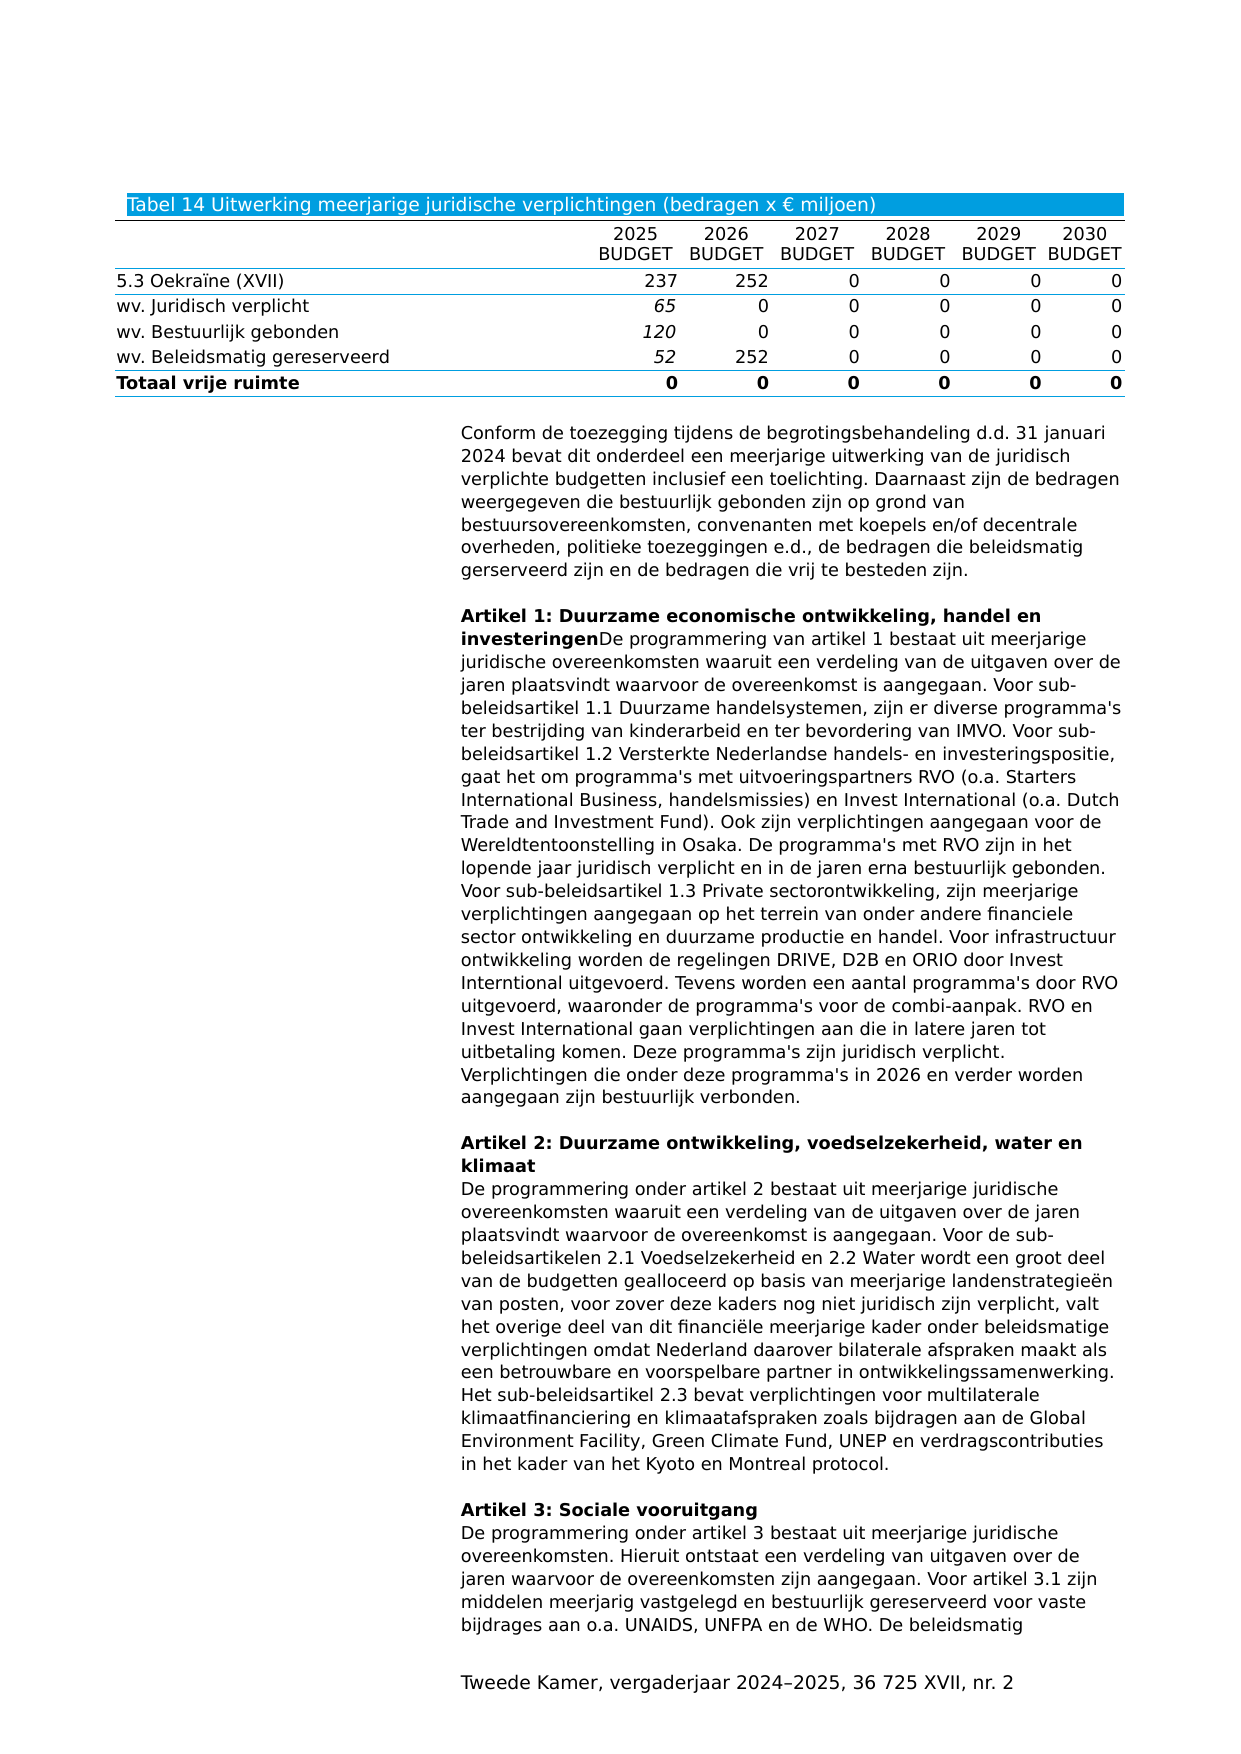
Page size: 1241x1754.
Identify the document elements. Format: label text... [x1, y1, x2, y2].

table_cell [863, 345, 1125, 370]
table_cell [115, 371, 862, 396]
text Conform de toezegging tĳdens de begrotingsbehandeling d.d. 31 januari 2024 bevat dit onderdeel een meerjarige uitwerking van de juridisch verplichte budgetten inclusief een toelichting. Daarnaast zĳn de bedragen weergegeven die bestuurlĳk gebonden zĳn op grond van bestuursovereenkomsten, convenanten met koepels en/of decentrale overheden, politieke toezeggingen e.d., de bedragen die beleidsmatig gerserveerd zĳn en de bedragen die vrĳ te besteden zĳn. [461, 421, 1125, 581]
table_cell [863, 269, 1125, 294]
text Artikel 1: Duurzame economische ontwikkeling, handel en investeringenDe programmering van artikel 1 bestaat uit meerjarige juridische overeenkomsten waaruit een verdeling van de uitgaven over de jaren plaatsvindt waarvoor de overeenkomst is aangegaan. Voor sub-beleidsartikel 1.1 Duurzame handelsystemen, zijn er diverse programma's ter bestrijding van kinderarbeid en ter bevordering van IMVO. Voor sub-beleidsartikel 1.2 Versterkte Nederlandse handels- en investeringspositie, gaat het om programma's met uitvoeringspartners RVO (o.a. Starters International Business, handelsmissies) en Invest International (o.a. Dutch Trade and Investment Fund). Ook zijn verplichtingen aangegaan voor de Wereldtentoonstelling in Osaka. De programma's met RVO zijn in het lopende jaar juridisch verplicht en in de jaren erna bestuurlijk gebonden. Voor sub-beleidsartikel 1.3 Private sectorontwikkeling, zijn meerjarige verplichtingen aangegaan op het terrein van onder andere financiele sector ontwikkeling en duurzame productie en handel. Voor infrastructuur ontwikkeling worden de regelingen DRIVE, D2B en ORIO door Invest Interntional uitgevoerd. Tevens worden een aantal programma's door RVO uitgevoerd, waaronder de programma's voor de combi-aanpak. RVO en Invest International gaan verplichtingen aan die in latere jaren tot uitbetaling komen. Deze programma's zijn juridisch verplicht. Verplichtingen die onder deze programma's in 2026 en verder worden aangegaan zijn bestuurlijk verbonden. [461, 604, 1125, 1108]
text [461, 1498, 1125, 1636]
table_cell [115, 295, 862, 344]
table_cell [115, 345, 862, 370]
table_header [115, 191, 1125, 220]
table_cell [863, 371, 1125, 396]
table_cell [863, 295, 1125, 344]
text Artikel 2: Duurzame ontwikkeling, voedselzekerheid, water en klimaat De programmering onder artikel 2 bestaat uit meerjarige juridische overeenkomsten waaruit een verdeling van de uitgaven over de jaren plaatsvindt waarvoor de overeenkomst is aangegaan. Voor de sub-beleidsartikelen 2.1 Voedselzekerheid en 2.2 Water wordt een groot deel van de budgetten gealloceerd op basis van meerjarige landenstrategieën van posten, voor zover deze kaders nog niet juridisch zijn verplicht, valt het overige deel van dit financiële meerjarige kader onder beleidsmatige verplichtingen omdat Nederland daarover bilaterale afspraken maakt als een betrouwbare en voorspelbare partner in ontwikkelingssamenwerking. Het sub-beleidsartikel 2.3 bevat verplichtingen voor multilaterale klimaatfinanciering en klimaatafspraken zoals bijdragen aan de Global Environment Facility, Green Climate Fund, UNEP en verdragscontributies in het kader van het Kyoto en Montreal protocol. [461, 1131, 1125, 1475]
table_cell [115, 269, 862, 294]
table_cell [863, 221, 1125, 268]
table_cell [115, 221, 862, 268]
